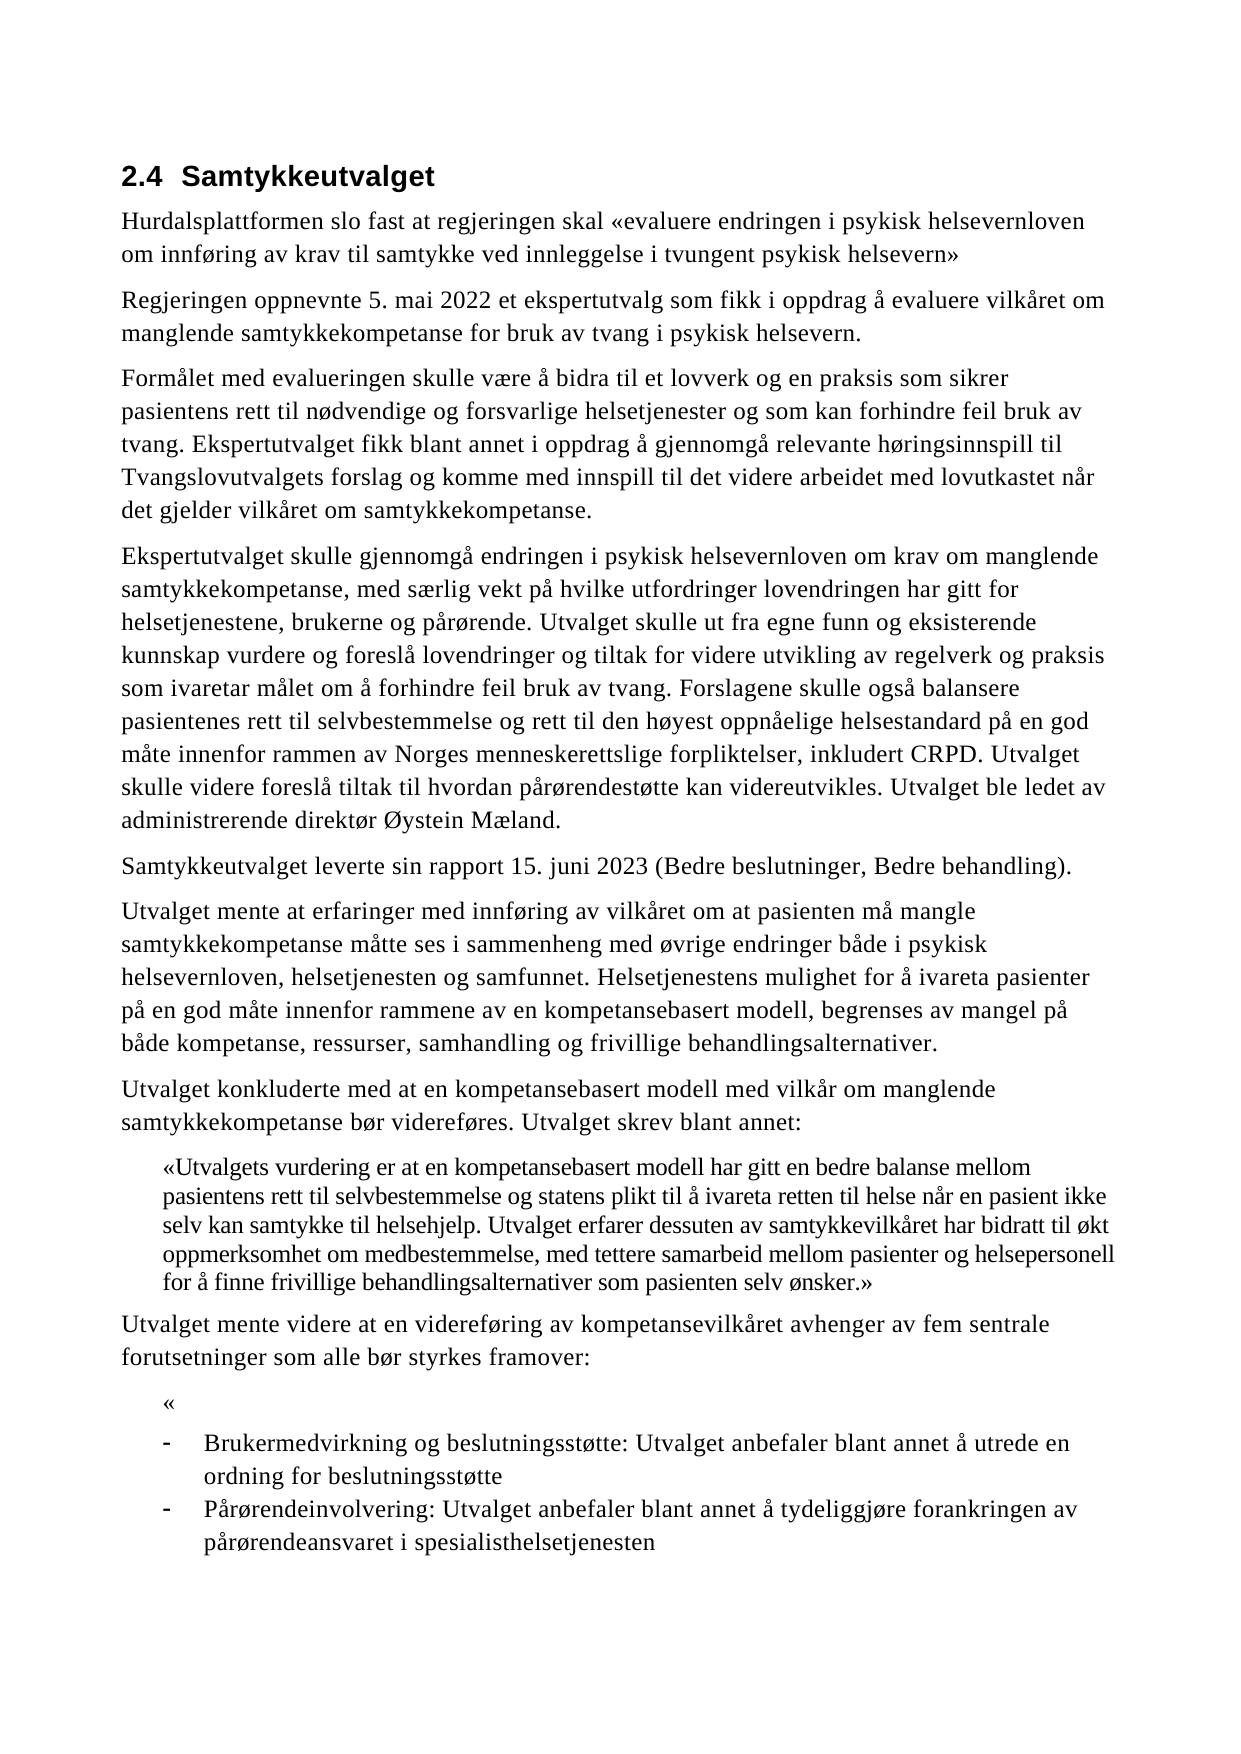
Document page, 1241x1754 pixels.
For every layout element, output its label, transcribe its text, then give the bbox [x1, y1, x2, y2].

text Regjeringen oppnevnte 5. mai 2022 et ekspertutvalg som fikk i oppdrag å evaluere vilkåret om manglende samtykkekompetanse for bruk av tvang i psykisk helsevern. [121, 285, 1119, 347]
subtitle Samtykkeutvalget [121, 159, 1119, 193]
list Pårørendeinvolvering: Utvalget anbefaler blant annet å tydeliggjøre forankringen av pårørendeansvaret i spesialisthelsetjenesten [162, 1494, 1119, 1556]
text Samtykkeutvalget leverte sin rapport 15. juni 2023 (Bedre beslutninger, Bedre behandling). [121, 851, 1119, 879]
text Utvalget konkluderte med at en kompetansebasert modell med vilkår om manglende samtykkekompetanse bør videreføres. Utvalget skrev blant annet: [121, 1074, 1119, 1136]
text Utvalget mente at erfaringer med innføring av vilkåret om at pasienten må mangle samtykkekompetanse måtte ses i sammenheng med øvrige endringer både i psykisk helsevernloven, helsetjenesten og samfunnet. Helsetjenestens mulighet for å ivareta pasienter på en god måte innenfor rammene av en kompetansebasert modell, begrenses av mangel på både kompetanse, ressurser, samhandling og frivillige behandlingsalternativer. [121, 896, 1119, 1057]
text Utvalget mente videre at en videreføring av kompetansevilkåret avhenger av fem sentrale forutsetninger som alle bør styrkes framover: [121, 1309, 1119, 1370]
list Brukermedvirkning og beslutningsstøtte: Utvalget anbefaler blant annet å utrede en ordning for beslutningsstøtte [162, 1428, 1119, 1490]
text Formålet med evalueringen skulle være å bidra til et lovverk og en praksis som sikrer pasientens rett til nødvendige og forsvarlige helsetjenester og som kan forhindre feil bruk av tvang. Ekspertutvalget fikk blant annet i oppdrag å gjennomgå relevante høringsinnspill til Tvangslovutvalgets forslag og komme med innspill til det videre arbeidet med lovutkastet når det gjelder vilkåret om samtykkekompetanse. [121, 363, 1119, 524]
text Hurdalsplattformen slo fast at regjeringen skal «evaluere endringen i psykisk helsevernloven om innføring av krav til samtykke ved innleggelse i tvungent psykisk helsevern» [121, 206, 1119, 268]
text «Utvalgets vurdering er at en kompetansebasert modell har gitt en bedre balanse mellom pasientens rett til selvbestemmelse og statens plikt til å ivareta retten til helse når en pasient ikke selv kan samtykke til helsehjelp. Utvalget erfarer dessuten av samtykkevilkåret har bidratt til økt oppmerksomhet om medbestemmelse, med tettere samarbeid mellom pasienter og helsepersonell for å finne frivillige behandlingsalternativer som pasienten selv ønsker.» [162, 1152, 1119, 1296]
text Ekspertutvalget skulle gjennomgå endringen i psykisk helsevernloven om krav om manglende samtykkekompetanse, med særlig vekt på hvilke utfordringer lovendringen har gitt for helsetjenestene, brukerne og pårørende. Utvalget skulle ut fra egne funn og eksisterende kunnskap vurdere og foreslå lovendringer og tiltak for videre utvikling av regelverk og praksis som ivaretar målet om å forhindre feil bruk av tvang. Forslagene skulle også balansere pasientenes rett til selvbestemmelse og rett til den høyest oppnåelige helsestandard på en god måte innenfor rammen av Norges menneskerettslige forpliktelser, inkludert CRPD. Utvalget skulle videre foreslå tiltak til hvordan pårørendestøtte kan videreutvikles. Utvalget ble ledet av administrerende direktør Øystein Mæland. [121, 541, 1119, 834]
text « [162, 1387, 1119, 1416]
